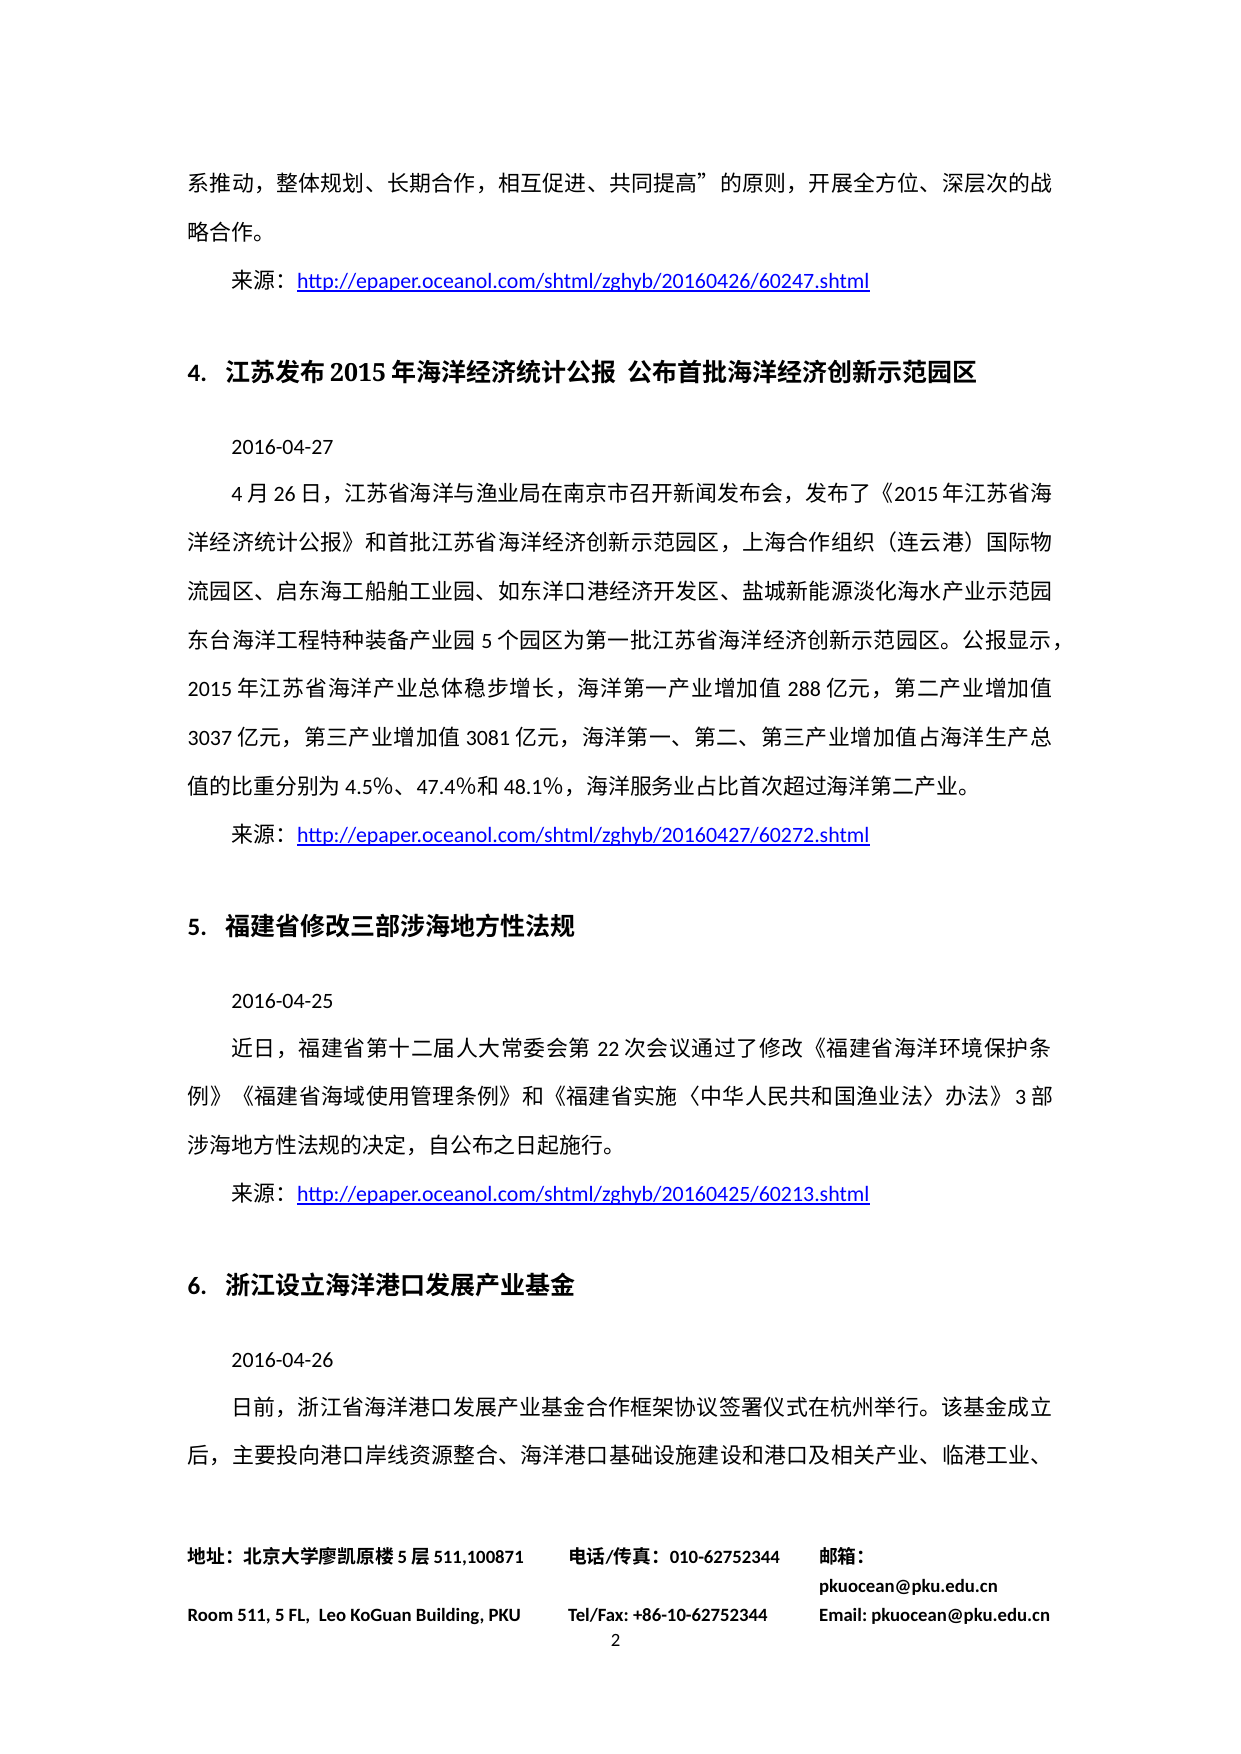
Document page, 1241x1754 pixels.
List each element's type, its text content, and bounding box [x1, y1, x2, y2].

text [187, 166, 1053, 247]
subtitle 福建省修改三部涉海地方性法规 [187, 892, 1053, 957]
text 近日，福建省第十二届人大常委会第22次会议通过了修改《福建省海洋环境保护条例》《福建省海域使用管理条例》和《福建省实施〈中华人民共和国渔业法〉办法》3部涉海地方性法规的决定，自公布之日起施行。 [187, 1030, 1053, 1160]
subtitle 浙江设立海洋港口发展产业基金 [187, 1251, 1053, 1316]
subtitle 江苏发布2015年海洋经济统计公报 公布首批海洋经济创新示范园区 [187, 338, 1053, 403]
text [187, 1389, 1053, 1471]
text 来源：http://epaper.oceanol.com/shtml/zghyb/20160426/60247.shtml [187, 263, 1053, 295]
text 来源：http://epaper.oceanol.com/shtml/zghyb/20160425/60213.shtml [187, 1176, 1053, 1208]
text 4月26日，江苏省海洋与渔业局在南京市召开新闻发布会，发布了《2015年江苏省海洋经济统计公报》和首批江苏省海洋经济创新示范园区，上海合作组织（连云港）国际物流园区、启东海工船舶工业园、如东洋口港经济开发区、盐城新能源淡化海水产业示范园、东台海洋工程特种装备产业园5个园区为第一批江苏省海洋经济创新示范园区。公报显示，2015年江苏省海洋产业总体稳步增长，海洋第一产业增加值288亿元，第二产业增加值3037亿元，第三产业增加值3081亿元，海洋第一、第二、第三产业增加值占海洋生产总值的比重分别为4.5％、47.4％和48.1％，海洋服务业占比首次超过海洋第二产业。 [187, 476, 1053, 801]
text 2016-04-25 [187, 984, 1053, 1017]
text 2016-04-26 [187, 1343, 1053, 1376]
text 来源：http://epaper.oceanol.com/shtml/zghyb/20160427/60272.shtml [187, 817, 1053, 849]
text 2016-04-27 [187, 430, 1053, 463]
